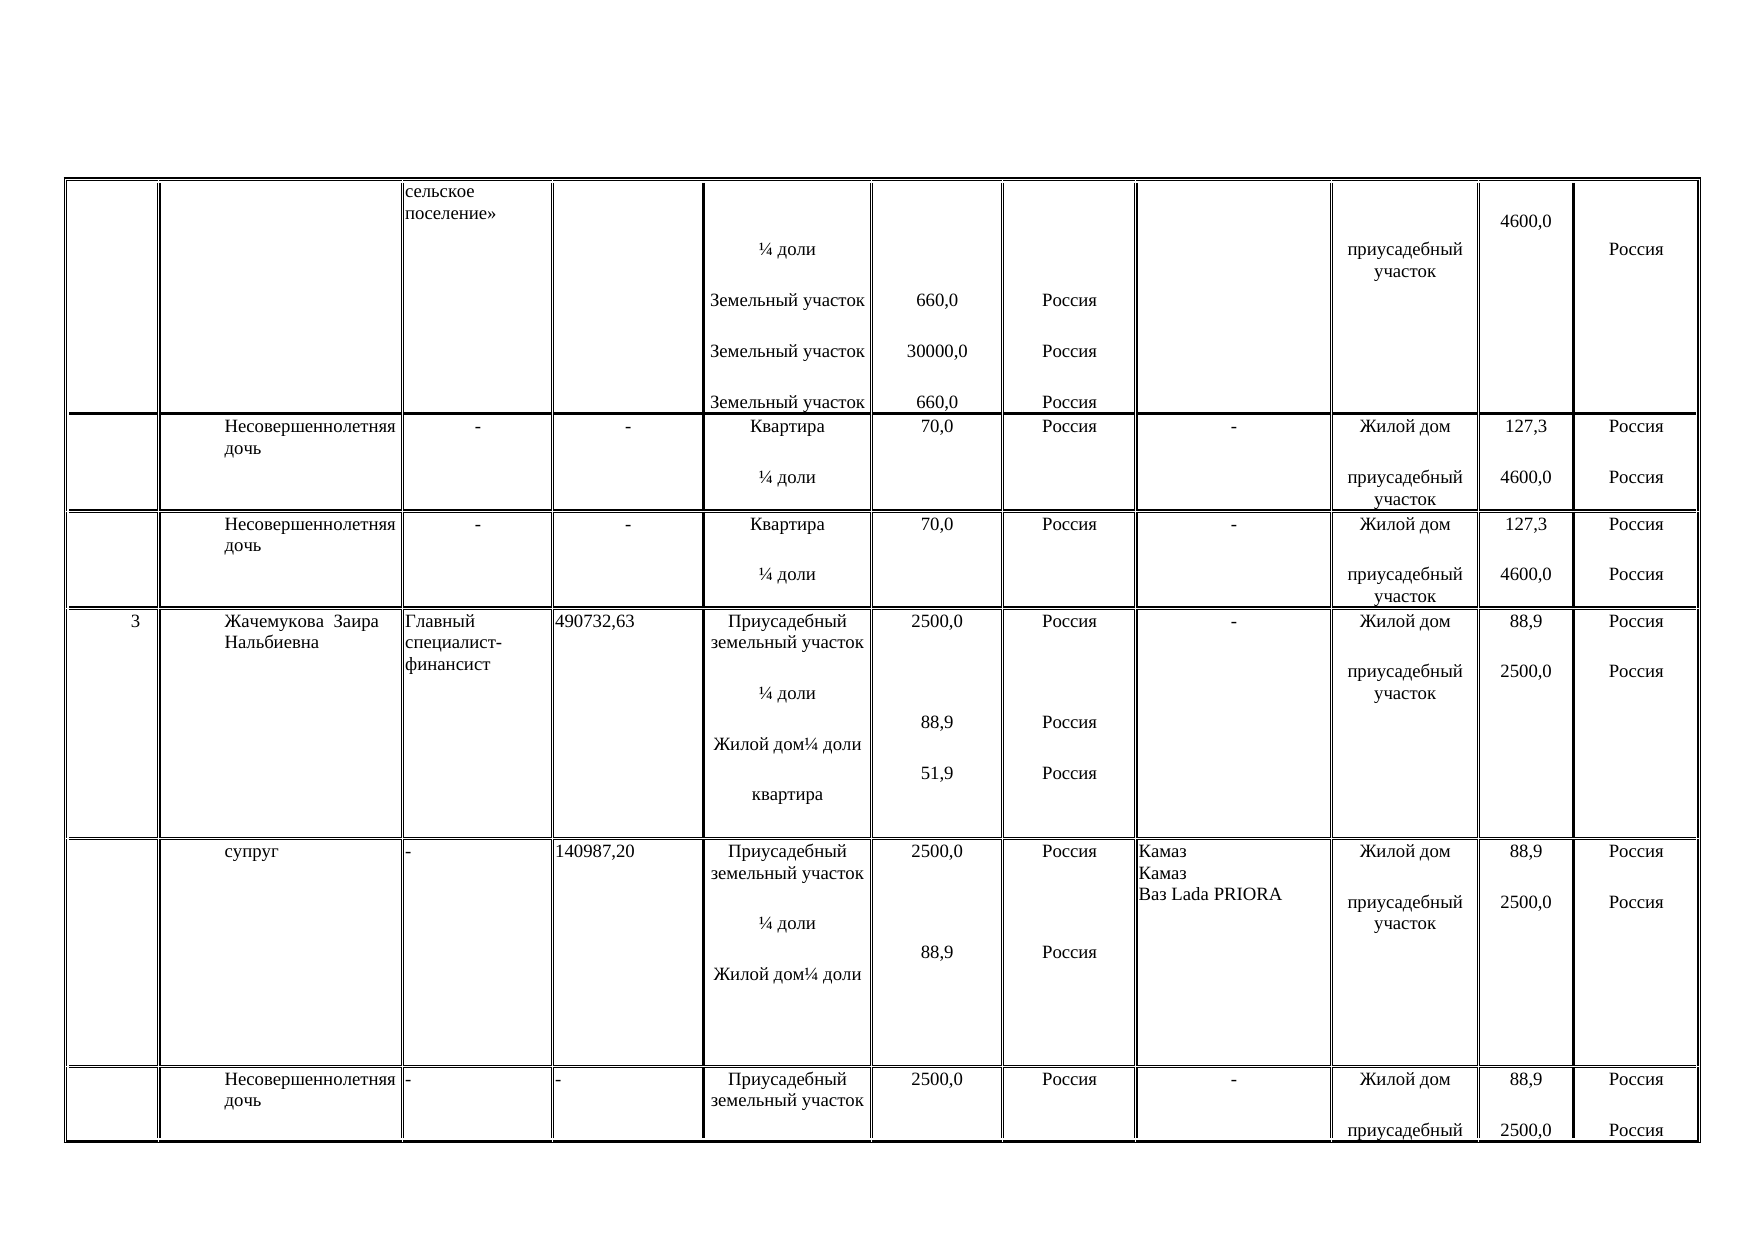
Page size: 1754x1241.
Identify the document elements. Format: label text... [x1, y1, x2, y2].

table_cell Квартира ¼ доли [705, 513, 870, 606]
table_cell Жилой дом приусадебный участок [1333, 415, 1477, 509]
table_cell Несовершеннолетняя дочь [161, 415, 401, 509]
table_cell Россия [1004, 415, 1134, 509]
table_cell 490732,63 [554, 610, 702, 837]
table_cell 2 [67, 179, 159, 412]
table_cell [403, 181, 553, 412]
table_cell Россия Россия [1573, 837, 1699, 1064]
table_cell 2500,0 88,9 [873, 840, 1001, 1064]
table_cell [65, 837, 159, 1064]
table_cell - [554, 415, 702, 509]
table_cell 70,0 [873, 415, 1001, 509]
table_cell Россия Россия [1573, 181, 1697, 412]
table_cell Россия Россия Россия [1004, 610, 1134, 837]
table_cell Россия Россия [1575, 606, 1698, 837]
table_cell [159, 1068, 403, 1140]
table_cell 88,9 2500,0 [1479, 1068, 1573, 1140]
table_cell - [1136, 1068, 1331, 1140]
table_cell 88,9 2500,0 [1480, 840, 1572, 1064]
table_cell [159, 181, 403, 412]
table_cell Камаз Камаз Ваз Lada PRIORA [1138, 840, 1330, 1064]
table_cell Россия Россия [1573, 1065, 1698, 1140]
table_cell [703, 1068, 871, 1140]
table_cell Россия Россия [1575, 412, 1697, 509]
table_cell 2500,0 88,9 [871, 1068, 1003, 1140]
table_cell 3 [67, 606, 157, 837]
table_cell Несовершеннолетняя дочь [161, 513, 401, 606]
table_cell Приусадебный земельный участок ¼ доли Жилой дом¼ доли [705, 840, 870, 1064]
table_cell - [403, 1068, 553, 1140]
table_cell Россия [1004, 513, 1134, 606]
table_cell - [1138, 513, 1330, 606]
table_cell 127,3 4600,0 [1480, 513, 1572, 606]
table_cell 504648,25 [553, 181, 703, 412]
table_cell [703, 181, 871, 412]
table_cell [67, 509, 157, 606]
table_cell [871, 181, 1003, 412]
table_cell супруг [161, 840, 401, 1064]
table_cell 127,3 4600,0 [1479, 181, 1573, 412]
table_cell 2500,0 88,9 51,9 [873, 610, 1001, 837]
table_cell Жилой дом приусадебный участок [1333, 840, 1477, 1064]
table_cell - [404, 415, 551, 509]
table_cell - [1136, 181, 1331, 412]
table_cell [1331, 181, 1478, 412]
table_cell 127,3 4600,0 [1480, 415, 1572, 509]
table_cell 88,9 2500,0 [1480, 610, 1572, 837]
table_cell - [553, 1068, 703, 1140]
table_cell 140987,20 [554, 840, 702, 1064]
table_cell [67, 412, 157, 509]
table_cell Жачемукова Заира Нальбиевна [161, 610, 401, 837]
table_cell - [1138, 415, 1330, 509]
table_cell - [1138, 610, 1330, 837]
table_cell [1003, 179, 1136, 412]
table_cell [1331, 1068, 1478, 1140]
table_cell Главный специалист- финансист [404, 610, 551, 837]
table_cell 70,0 [873, 513, 1001, 606]
table_cell Россия Россия [1004, 840, 1134, 1064]
table_cell - [404, 840, 551, 1064]
table_cell Россия Россия [1003, 1065, 1136, 1140]
table_cell Жилой дом приусадебный участок [1333, 610, 1477, 837]
table_cell [67, 1065, 159, 1140]
table_cell Россия Россия [1575, 509, 1698, 606]
table_cell Квартира ¼ доли [705, 415, 870, 509]
table_cell Приусадебный земельный участок ¼ доли Жилой дом¼ доли квартира [705, 610, 870, 837]
table_cell Жилой дом приусадебный участок [1333, 513, 1477, 606]
table_cell - [404, 513, 551, 606]
table_cell - [554, 513, 702, 606]
